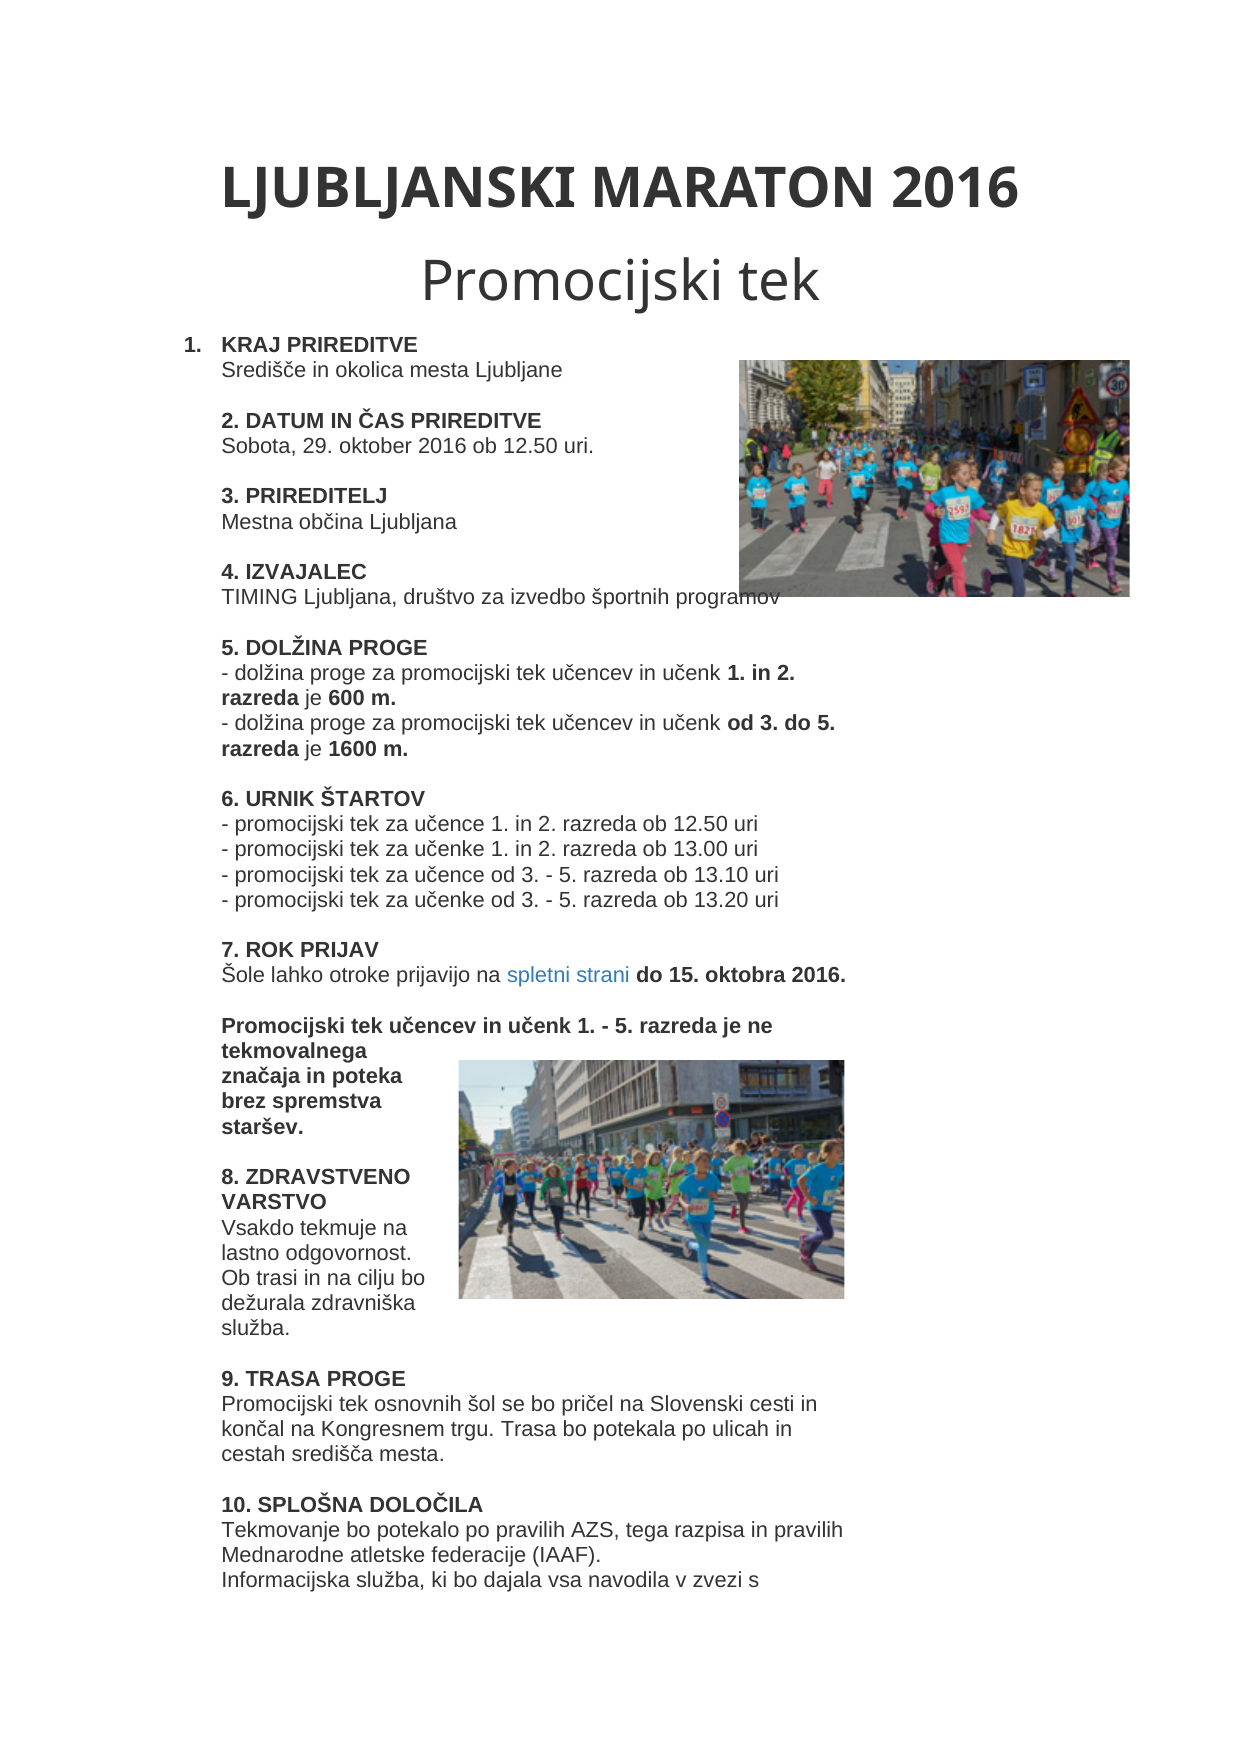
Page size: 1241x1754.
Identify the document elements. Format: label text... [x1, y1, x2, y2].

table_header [146, 332, 849, 1593]
text Promocijski tek [148, 240, 1093, 317]
picture [458, 1060, 845, 1299]
text LJUBLJANSKI MARATON 2016 [148, 148, 1093, 224]
picture [849, 360, 1130, 597]
